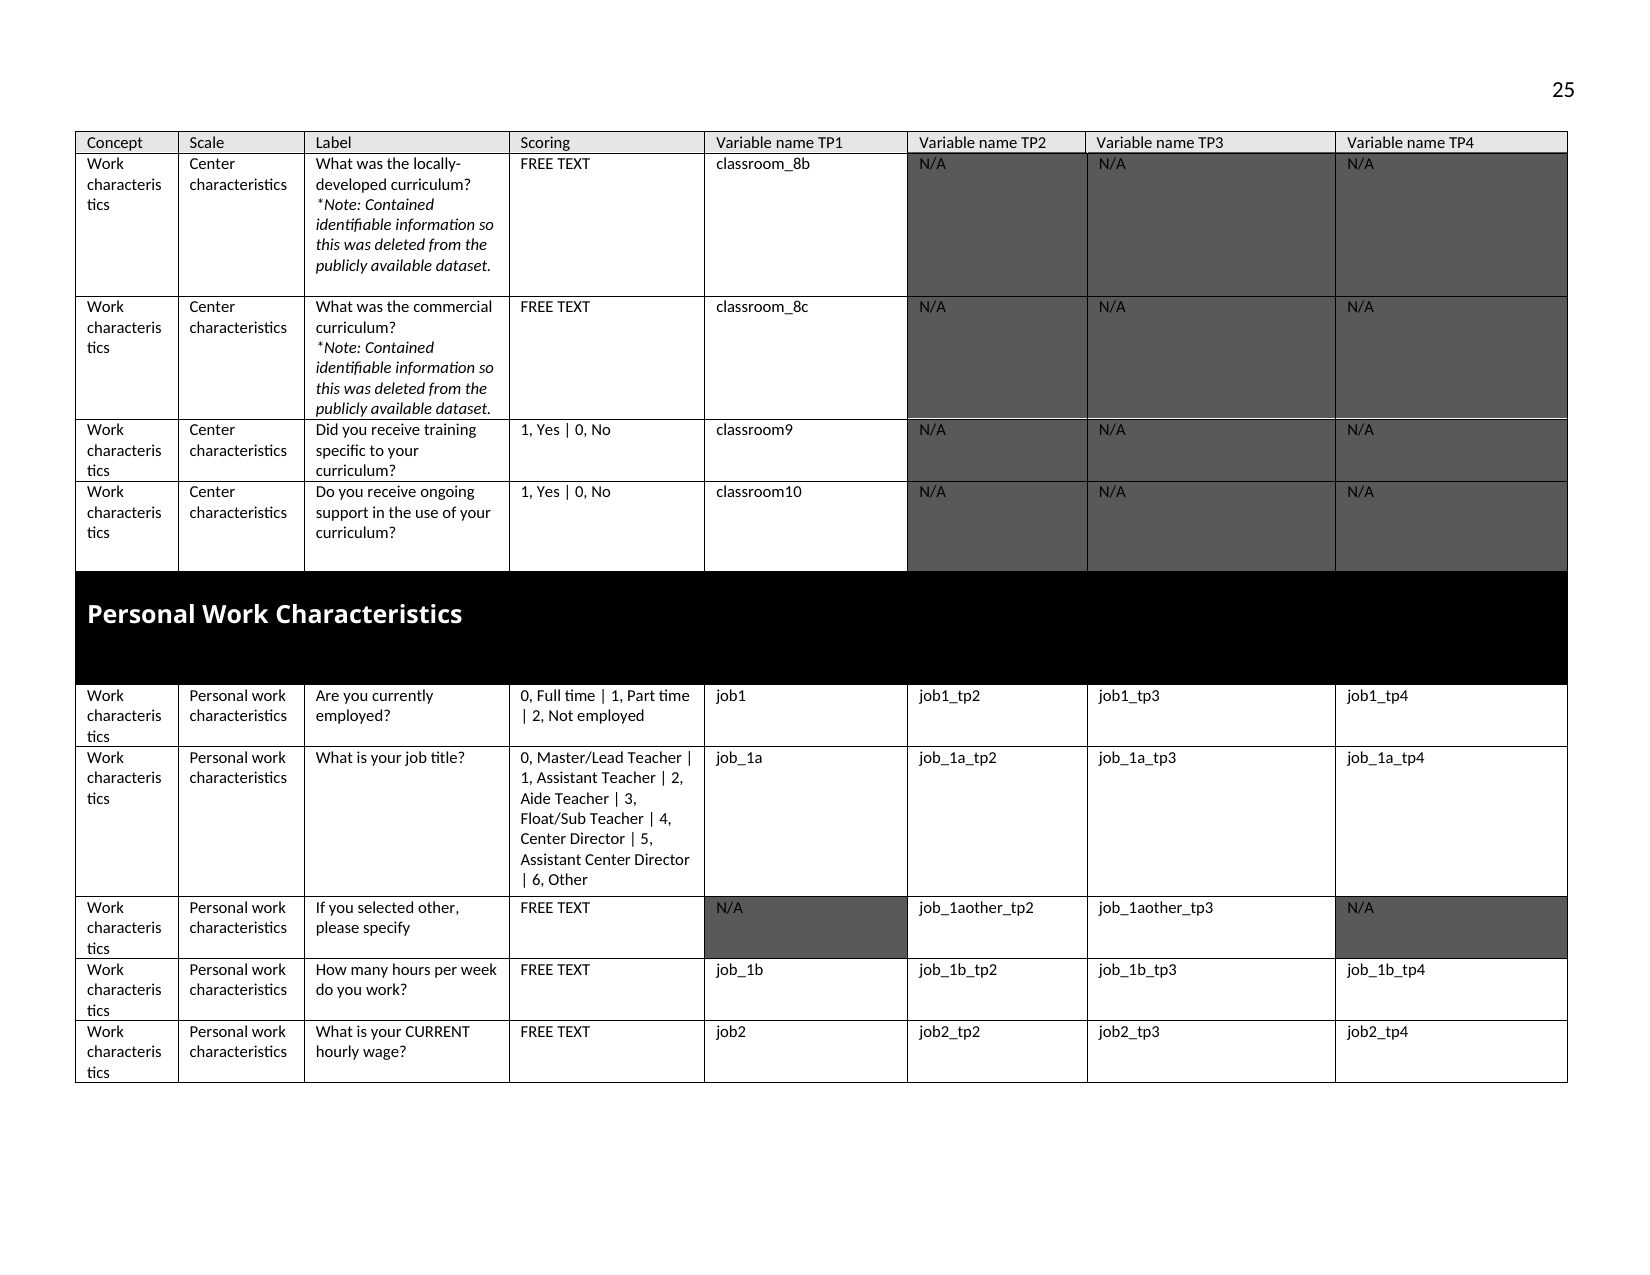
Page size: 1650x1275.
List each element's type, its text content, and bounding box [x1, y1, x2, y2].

table_cell job2_tp2 [908, 1021, 1087, 1082]
table_cell 1, Yes | 0, No [510, 482, 704, 571]
table_cell job_1aother_tp2 [908, 897, 1087, 958]
table_cell Work characteristics [76, 747, 178, 896]
table_cell N/A [1088, 420, 1335, 481]
table_cell N/A [1336, 154, 1567, 296]
table_cell job_1a_tp2 [908, 747, 1087, 896]
table_cell Work characteristics [76, 482, 178, 571]
table_header Variable name TP4 [1336, 132, 1567, 152]
table_cell N/A [1336, 897, 1567, 958]
table_header Variable name TP2 [908, 132, 1085, 152]
table_cell Personal work characteristics [179, 1021, 304, 1082]
table_cell job1_tp3 [1088, 685, 1335, 746]
table_cell What is your job title? [305, 747, 509, 896]
table_cell Work characteristics [76, 420, 178, 481]
table_cell classroom_8c [705, 297, 907, 418]
table_cell FREE TEXT [510, 154, 704, 296]
table_cell Did you receive training specific to your curriculum? [305, 420, 509, 481]
table_cell 0, Master/Lead Teacher | 1, Assistant Teacher | 2, Aide Teacher | 3, Float/Sub Teacher | 4, Center Director | 5, Assistant Center Director | 6, Other [510, 747, 704, 896]
table_cell job_1b_tp2 [908, 959, 1087, 1020]
table_cell Work characteristics [76, 1021, 178, 1082]
table_cell N/A [1336, 482, 1567, 571]
table_cell job1 [705, 685, 907, 746]
table_cell job_1a_tp4 [1336, 747, 1567, 896]
table_header Scoring [510, 132, 704, 152]
table_cell What was the locally-developed curriculum? *Note: Contained identifiable information so this was deleted from the publicly available dataset. [305, 154, 509, 296]
table_cell What was the commercial curriculum? *Note: Contained identifiable information so this was deleted from the publicly available dataset. [305, 297, 509, 418]
table_cell Do you receive ongoing support in the use of your curriculum? [305, 482, 509, 571]
table_cell FREE TEXT [510, 897, 704, 958]
table_cell Work characteristics [76, 959, 178, 1020]
table_cell FREE TEXT [510, 1021, 704, 1082]
table_cell N/A [908, 154, 1087, 296]
table_cell job2_tp3 [1088, 1021, 1335, 1082]
table_cell job2 [705, 1021, 907, 1082]
table_header Concept [76, 132, 178, 152]
table_cell Work characteristics [76, 154, 178, 296]
table_cell Work characteristics [76, 897, 178, 958]
table_cell Personal work characteristics [179, 685, 304, 746]
table_cell Personal work characteristics [179, 747, 304, 896]
table_cell N/A [1088, 154, 1335, 296]
table_cell FREE TEXT [510, 959, 704, 1020]
table_cell N/A [705, 897, 907, 958]
table_cell N/A [908, 297, 1087, 418]
table_cell classroom_8b [705, 154, 907, 296]
table_cell classroom10 [705, 482, 907, 571]
table_cell N/A [908, 482, 1087, 571]
table_cell 1, Yes | 0, No [510, 420, 704, 481]
table_cell N/A [1336, 297, 1567, 418]
table_header Label [305, 132, 509, 152]
table_header Variable name TP3 [1086, 132, 1335, 152]
table_cell Work characteristics [76, 685, 178, 746]
table_cell job_1b_tp3 [1088, 959, 1335, 1020]
table_cell classroom9 [705, 420, 907, 481]
table_cell job_1a [705, 747, 907, 896]
table_cell How many hours per week do you work? [305, 959, 509, 1020]
table_cell Center characteristics [179, 154, 304, 296]
table_cell job1_tp4 [1336, 685, 1567, 746]
table_cell N/A [908, 420, 1087, 481]
table_cell job_1b_tp4 [1336, 959, 1567, 1020]
table_cell Are you currently employed? [305, 685, 509, 746]
table_cell If you selected other, please specify [305, 897, 509, 958]
table_cell Personal work characteristics [179, 959, 304, 1020]
table_header Variable name TP1 [705, 132, 907, 152]
table_cell Work characteristics [76, 297, 178, 418]
table_cell N/A [1336, 420, 1567, 481]
table_cell N/A [1088, 297, 1335, 418]
table_cell job2_tp4 [1336, 1021, 1567, 1082]
table_cell 0, Full time | 1, Part time | 2, Not employed [510, 685, 704, 746]
table_cell N/A [1088, 482, 1335, 571]
table_cell job_1b [705, 959, 907, 1020]
table_cell job1_tp2 [908, 685, 1087, 746]
table_cell What is your CURRENT hourly wage? [305, 1021, 509, 1082]
table_cell Personal work characteristics [179, 897, 304, 958]
table_cell Center characteristics [179, 482, 304, 571]
table_cell job_1aother_tp3 [1088, 897, 1335, 958]
table_cell Personal Work Characteristics [76, 572, 1567, 684]
table_header Scale [179, 132, 304, 152]
table_cell Center characteristics [179, 297, 304, 418]
table_cell FREE TEXT [510, 297, 704, 418]
table_cell job_1a_tp3 [1088, 747, 1335, 896]
table_cell Center characteristics [179, 420, 304, 481]
